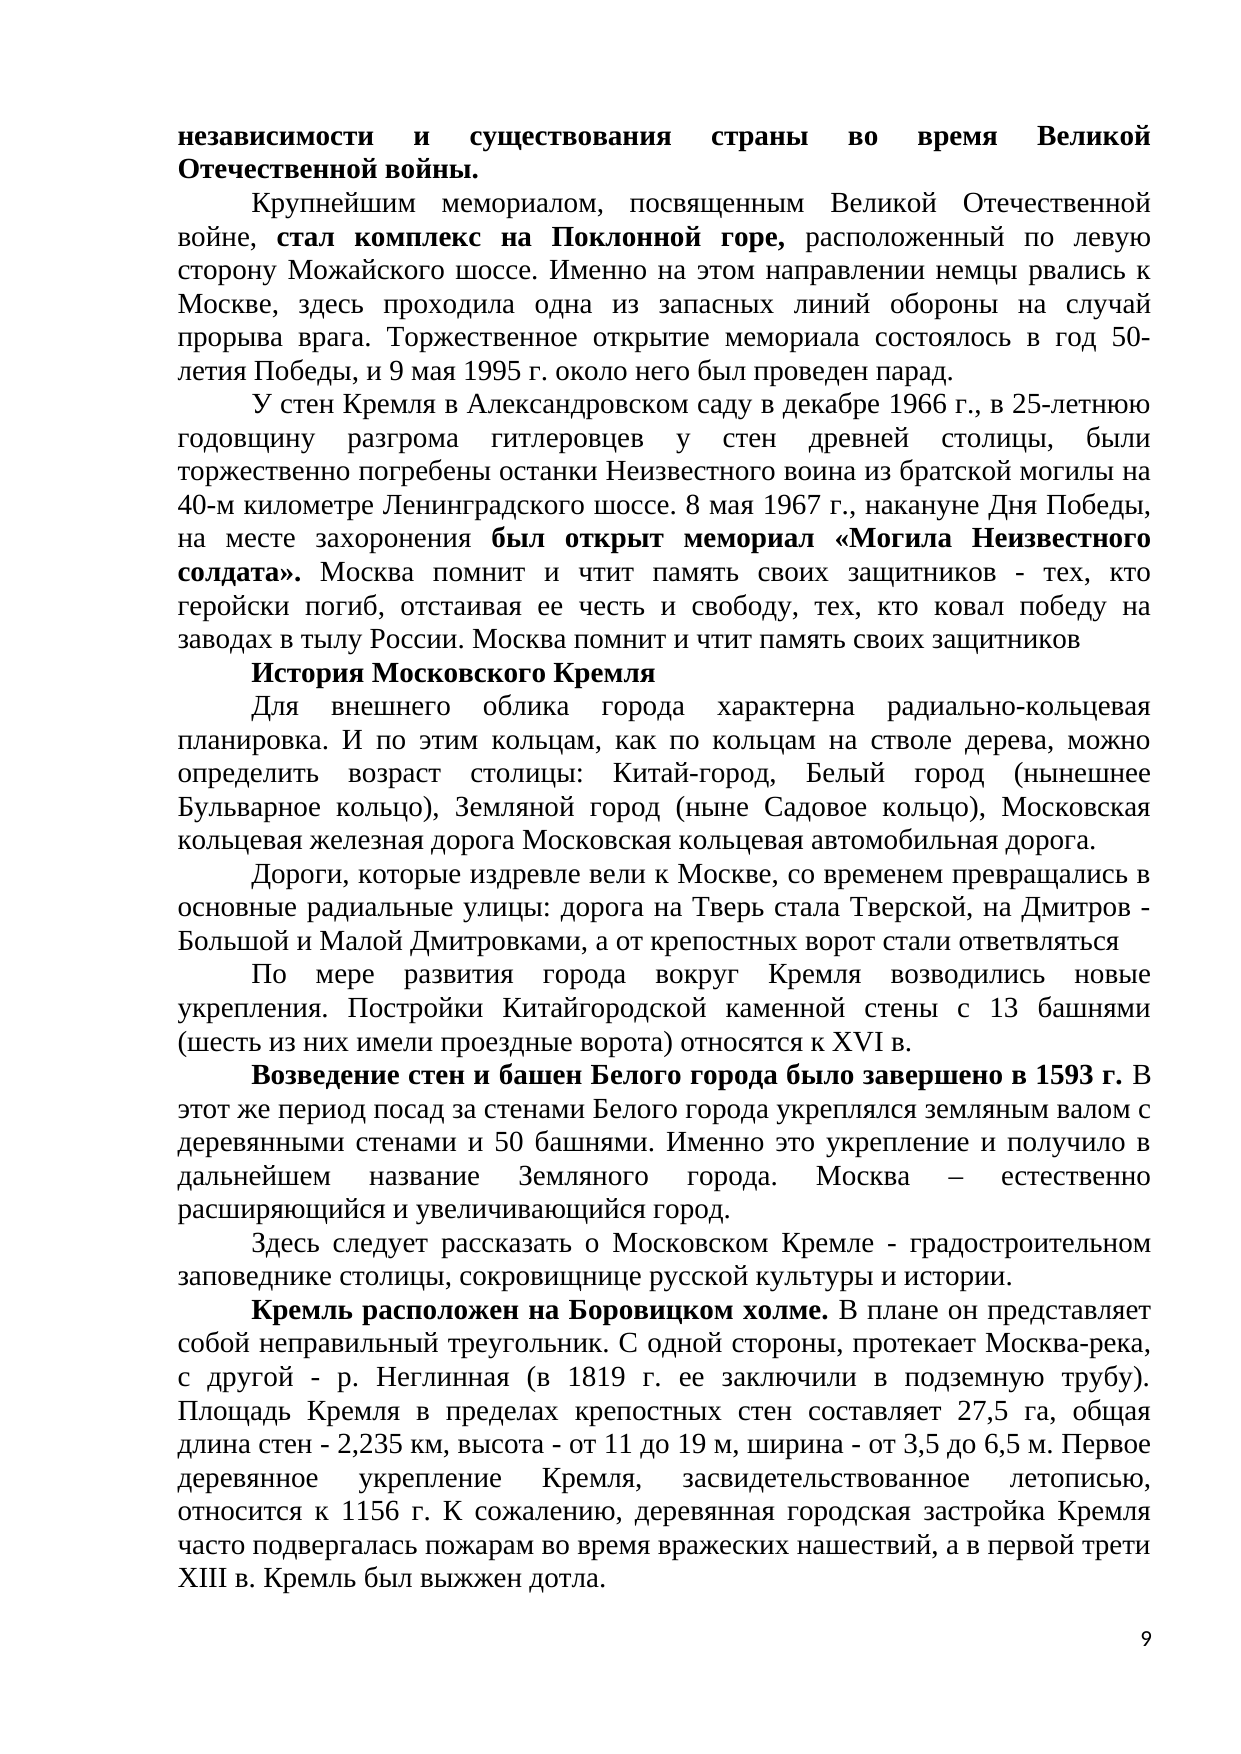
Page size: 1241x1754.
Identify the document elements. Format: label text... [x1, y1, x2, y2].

text По мере развития города вокруг Кремля возводились новые укрепления. Постройки Китайгородской каменной стены с 13 башнями (шесть из них имели проездные ворота) относятся к XVI в. [177, 957, 1152, 1057]
text Возведение стен и башен Белого города было завершено в 1593 г. В этот же период посад за стенами Белого города укреплялся земляным валом с деревянными стенами и 50 башнями. Именно это укрепление и получило в дальнейшем название Земляного города. Москва – естественно расширяющийся и увеличивающийся город. [177, 1057, 1152, 1225]
text У стен Кремля в Александровском саду в декабре 1966 г., в 25-летнюю годовщину разгрома гитлеровцев у стен древней столицы, были торжественно погребены останки Неизвестного воина из братской могилы на 40-м километре Ленинградского шоссе. 8 мая 1967 г., накануне Дня Победы, на месте захоронения был открыт мемориал «Могила Неизвестного солдата». Москва помнит и чтит память своих защитников - тех, кто геройски погиб, отстаивая ее честь и свободу, тех, кто ковал победу на заводах в тылу России. Москва помнит и чтит память своих защитников [177, 386, 1152, 655]
text Кремль расположен на Боровицком холме. В плане он представляет собой неправильный треугольник. С одной стороны, протекает Москва-река, с другой - р. Неглинная (в 1819 г. ее заключили в подземную трубу). Площадь Кремля в пределах крепостных стен составляет 27,5 га, общая длина стен - 2,235 км, высота - от 11 до 19 м, ширина - от 3,5 до 6,5 м. Первое деревянное укрепление Кремля, засвидетельствованное летописью, относится к 1156 г. К сожалению, деревянная городская застройка Кремля часто подвергалась пожарам во время вражеских нашествий, а в первой трети XIII в. Кремль был выжжен дотла. [177, 1292, 1152, 1594]
text Здесь следует рассказать о Московском Кремле - градостроительном заповеднике столицы, сокровищнице русской культуры и истории. [177, 1225, 1152, 1292]
text Для внешнего облика города характерна радиально-кольцевая планировка. И по этим кольцам, как по кольцам на стволе дерева, можно определить возраст столицы: Китай-город, Белый город (нынешнее Бульварное кольцо), Земляной город (ныне Садовое кольцо), Московская кольцевая железная дорога Московская кольцевая автомобильная дорога. [177, 688, 1152, 856]
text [177, 118, 1152, 185]
text История Московского Кремля [177, 655, 1152, 688]
text Дороги, которые издревле вели к Москве, со временем превращались в основные радиальные улицы: дорога на Тверь стала Тверской, на Дмитров - Большой и Малой Дмитровками, а от крепостных ворот стали ответвляться [177, 856, 1152, 957]
text Крупнейшим мемориалом, посвященным Великой Отечественной войне, стал комплекс на Поклонной горе, расположенный по левую сторону Можайского шоссе. Именно на этом направлении немцы рвались к Москве, здесь проходила одна из запасных линий обороны на случай прорыва врага. Торжественное открытие мемориала состоялось в год 50-летия Победы, и 9 мая 1995 г. около него был проведен парад. [177, 185, 1152, 386]
